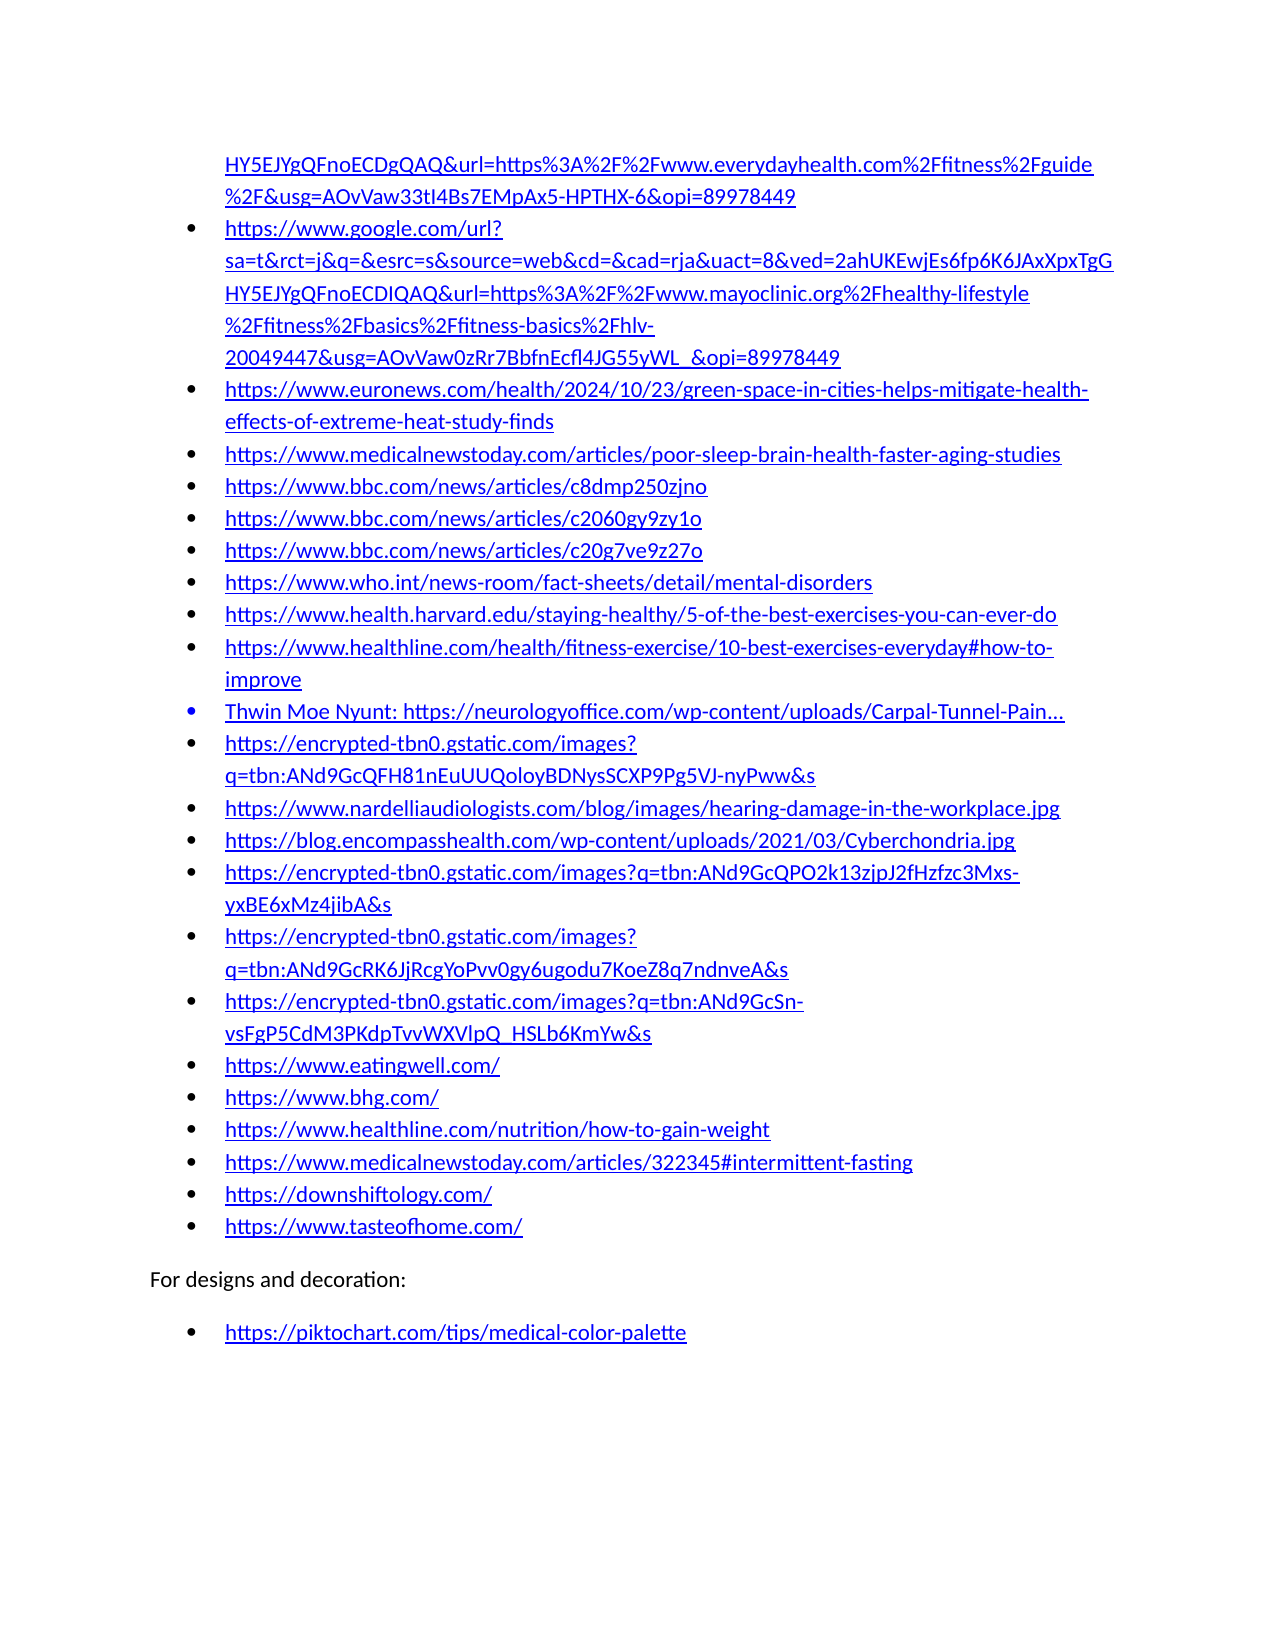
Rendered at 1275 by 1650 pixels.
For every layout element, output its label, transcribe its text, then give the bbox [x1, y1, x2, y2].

list https://encrypted-tbn0.gstatic.com/images?q=tbn:ANd9GcQPO2k13zjpJ2fHzfzc3Mxs-yxBE6xMz4jibA&s [187, 858, 1125, 918]
list https://encrypted-tbn0.gstatic.com/images?q=tbn:ANd9GcRK6JjRcgYoPvv0gy6ugodu7KoeZ8q7ndnveA&s [187, 922, 1125, 983]
list https://www.medicalnewstoday.com/articles/322345#intermittent-fasting [187, 1148, 1125, 1176]
list https://www.bbc.com/news/articles/c20g7ve9z27o [187, 536, 1125, 564]
list https://www.who.int/news-room/fact-sheets/detail/mental-disorders [187, 568, 1125, 596]
list https://www.bhg.com/ [187, 1083, 1125, 1111]
list https://www.google.com/url?sa=t&rct=j&q=&esrc=s&source=web&cd=&cad=rja&uact=8&ved=2ahUKEwjEs6fp6K6JAxXpxTgGHY5EJYgQFnoECDIQAQ&url=https%3A%2F%2Fwww.mayoclinic.org%2Fhealthy-lifestyle%2Ffitness%2Fbasics%2Ffitness-basics%2Fhlv-20049447&usg=AOvVaw0zRr7BbfnEcfl4JG55yWL_&opi=89978449 [187, 214, 1125, 371]
list https://www.healthline.com/health/fitness-exercise/10-best-exercises-everyday#how-to-improve [187, 633, 1125, 693]
list https://piktochart.com/tips/medical-color-palette [187, 1318, 1125, 1346]
list https://downshiftology.com/ [187, 1180, 1125, 1208]
list https://encrypted-tbn0.gstatic.com/images?q=tbn:ANd9GcSn-vsFgP5CdM3PKdpTvvWXVlpQ_HSLb6KmYw&s [187, 987, 1125, 1047]
list https://www.nardelliaudiologists.com/blog/images/hearing-damage-in-the-workplace.jpg [187, 794, 1125, 822]
list https://www.bbc.com/news/articles/c2060gy9zy1o [187, 504, 1125, 532]
list https://encrypted-tbn0.gstatic.com/images?q=tbn:ANd9GcQFH81nEuUUQoloyBDNysSCXP9Pg5VJ-nyPww&s [187, 729, 1125, 789]
list https://www.euronews.com/health/2024/10/23/green-space-in-cities-helps-mitigate-health-effects-of-extreme-heat-study-finds [187, 375, 1125, 436]
text For designs and decoration: [150, 1265, 1125, 1293]
list Thwin Moe Nyunt: https://neurologyoffice.com/wp-content/uploads/Carpal-Tunnel-Pain... [187, 697, 1125, 725]
list https://www.medicalnewstoday.com/articles/poor-sleep-brain-health-faster-aging-studies [187, 440, 1125, 468]
list https://www.health.harvard.edu/staying-healthy/5-of-the-best-exercises-you-can-ever-do [187, 601, 1125, 629]
list https://www.eatingwell.com/ [187, 1051, 1125, 1079]
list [187, 150, 1125, 210]
list https://www.tasteofhome.com/ [187, 1212, 1125, 1240]
list https://www.healthline.com/nutrition/how-to-gain-weight [187, 1116, 1125, 1144]
list https://blog.encompasshealth.com/wp-content/uploads/2021/03/Cyberchondria.jpg [187, 826, 1125, 854]
list https://www.bbc.com/news/articles/c8dmp250zjno [187, 472, 1125, 500]
